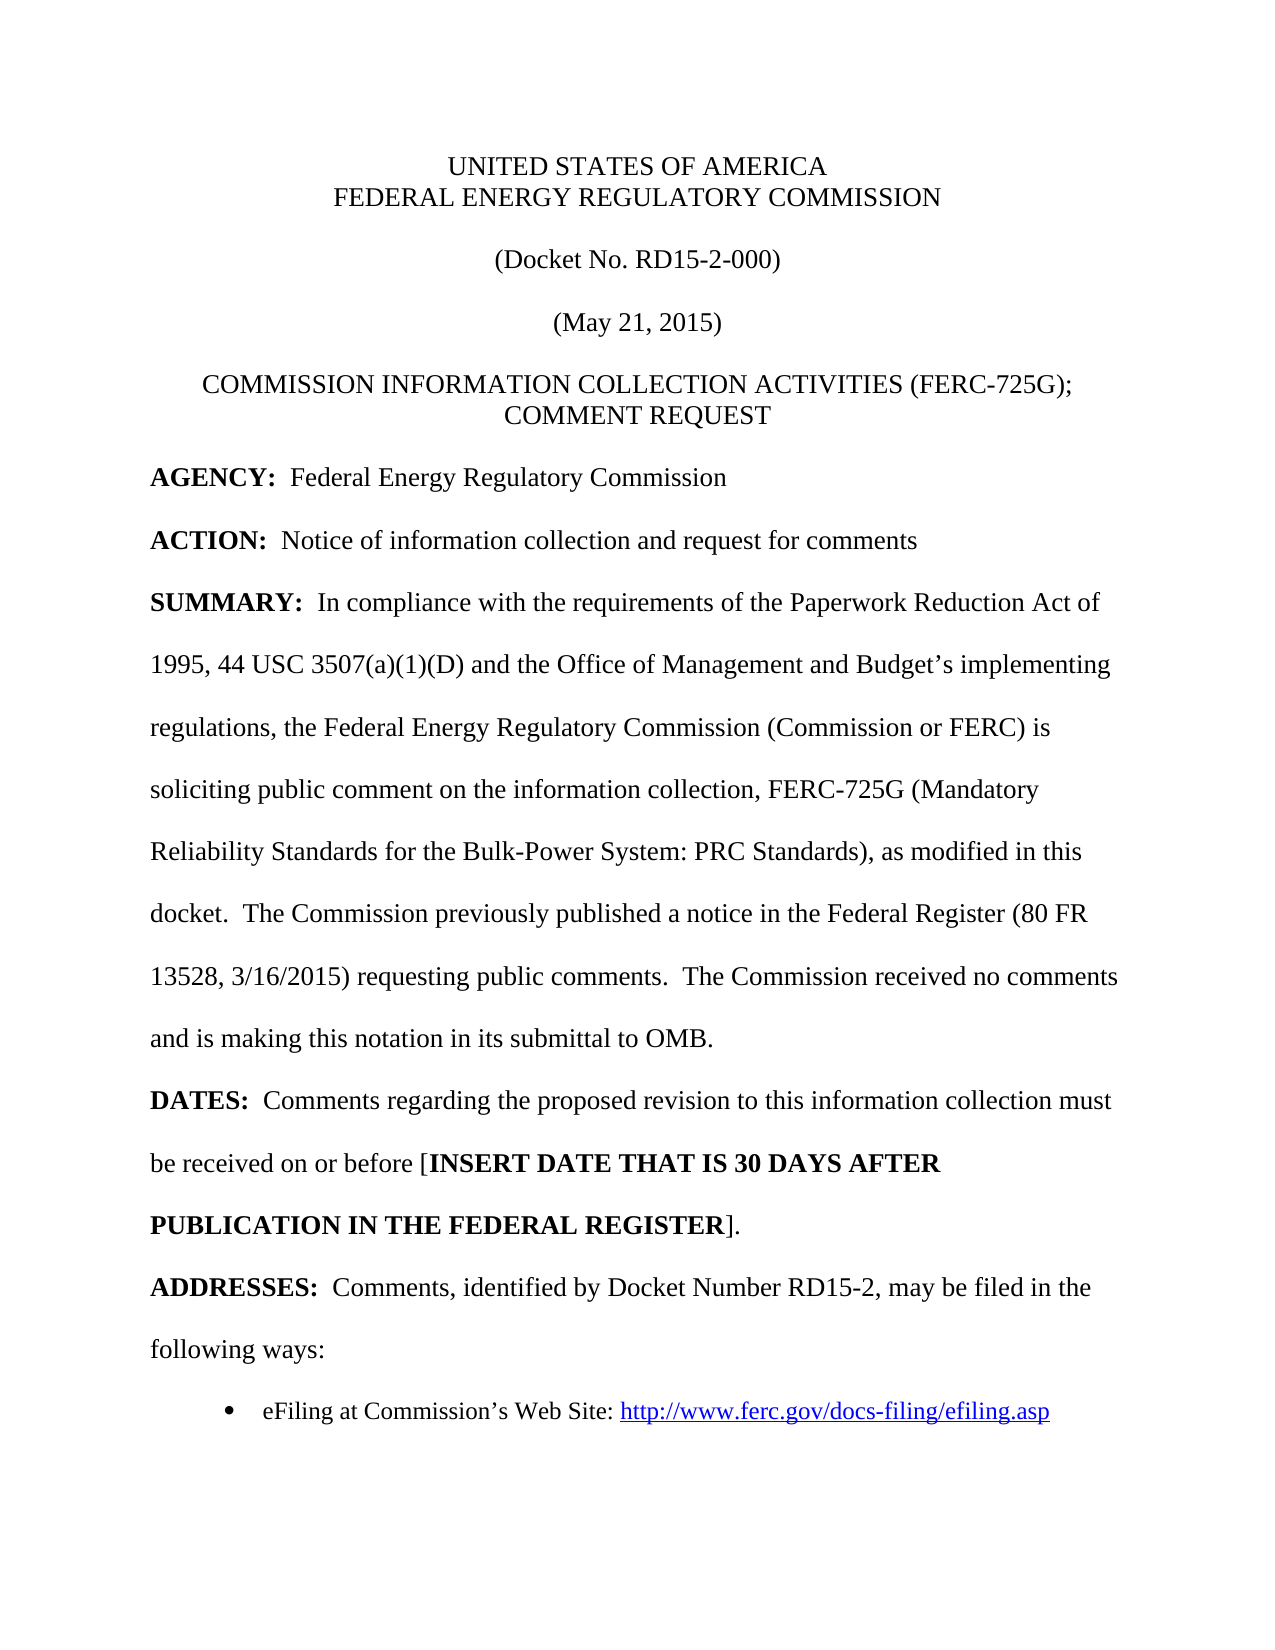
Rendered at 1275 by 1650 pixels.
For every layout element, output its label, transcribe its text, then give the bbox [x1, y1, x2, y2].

text UNITED STATES OF AMERICA [150, 150, 1125, 181]
text COMMENT REQUEST [150, 399, 1125, 430]
text FEDERAL ENERGY REGULATORY COMMISSION [150, 181, 1125, 212]
text (Docket No. RD15-2-000) [150, 243, 1125, 274]
text AGENCY: Federal Energy Regulatory Commission [150, 461, 1125, 493]
text ACTION: Notice of information collection and request for comments [150, 524, 1125, 555]
text ADDRESSES: Comments, identified by Docket Number RD15-2, may be filed in the following ways: [150, 1271, 1125, 1365]
list eFiling at Commission’s Web Site: http://www.ferc.gov/docs-filing/efiling.asp [225, 1396, 1125, 1424]
text COMMISSION INFORMATION COLLECTION ACTIVITIES (FERC-725G); [150, 368, 1125, 399]
text (May 21, 2015) [150, 306, 1125, 337]
text DATES: Comments regarding the proposed revision to this information collection must be received on or before [INSERT DATE THAT IS 30 DAYS AFTER PUBLICATION IN THE FEDERAL REGISTER]. [150, 1084, 1125, 1240]
text SUMMARY: In compliance with the requirements of the Paperwork Reduction Act of 1995, 44 USC 3507(a)(1)(D) and the Office of Management and Budget’s implementing regulations, the Federal Energy Regulatory Commission (Commission or FERC) is soliciting public comment on the information collection, FERC-725G (Mandatory Reliability Standards for the Bulk-Power System: PRC Standards), as modified in this docket. The Commission previously published a notice in the Federal Register (80 FR 13528, 3/16/2015) requesting public comments. The Commission received no comments and is making this notation in its submittal to OMB. [150, 586, 1125, 1053]
